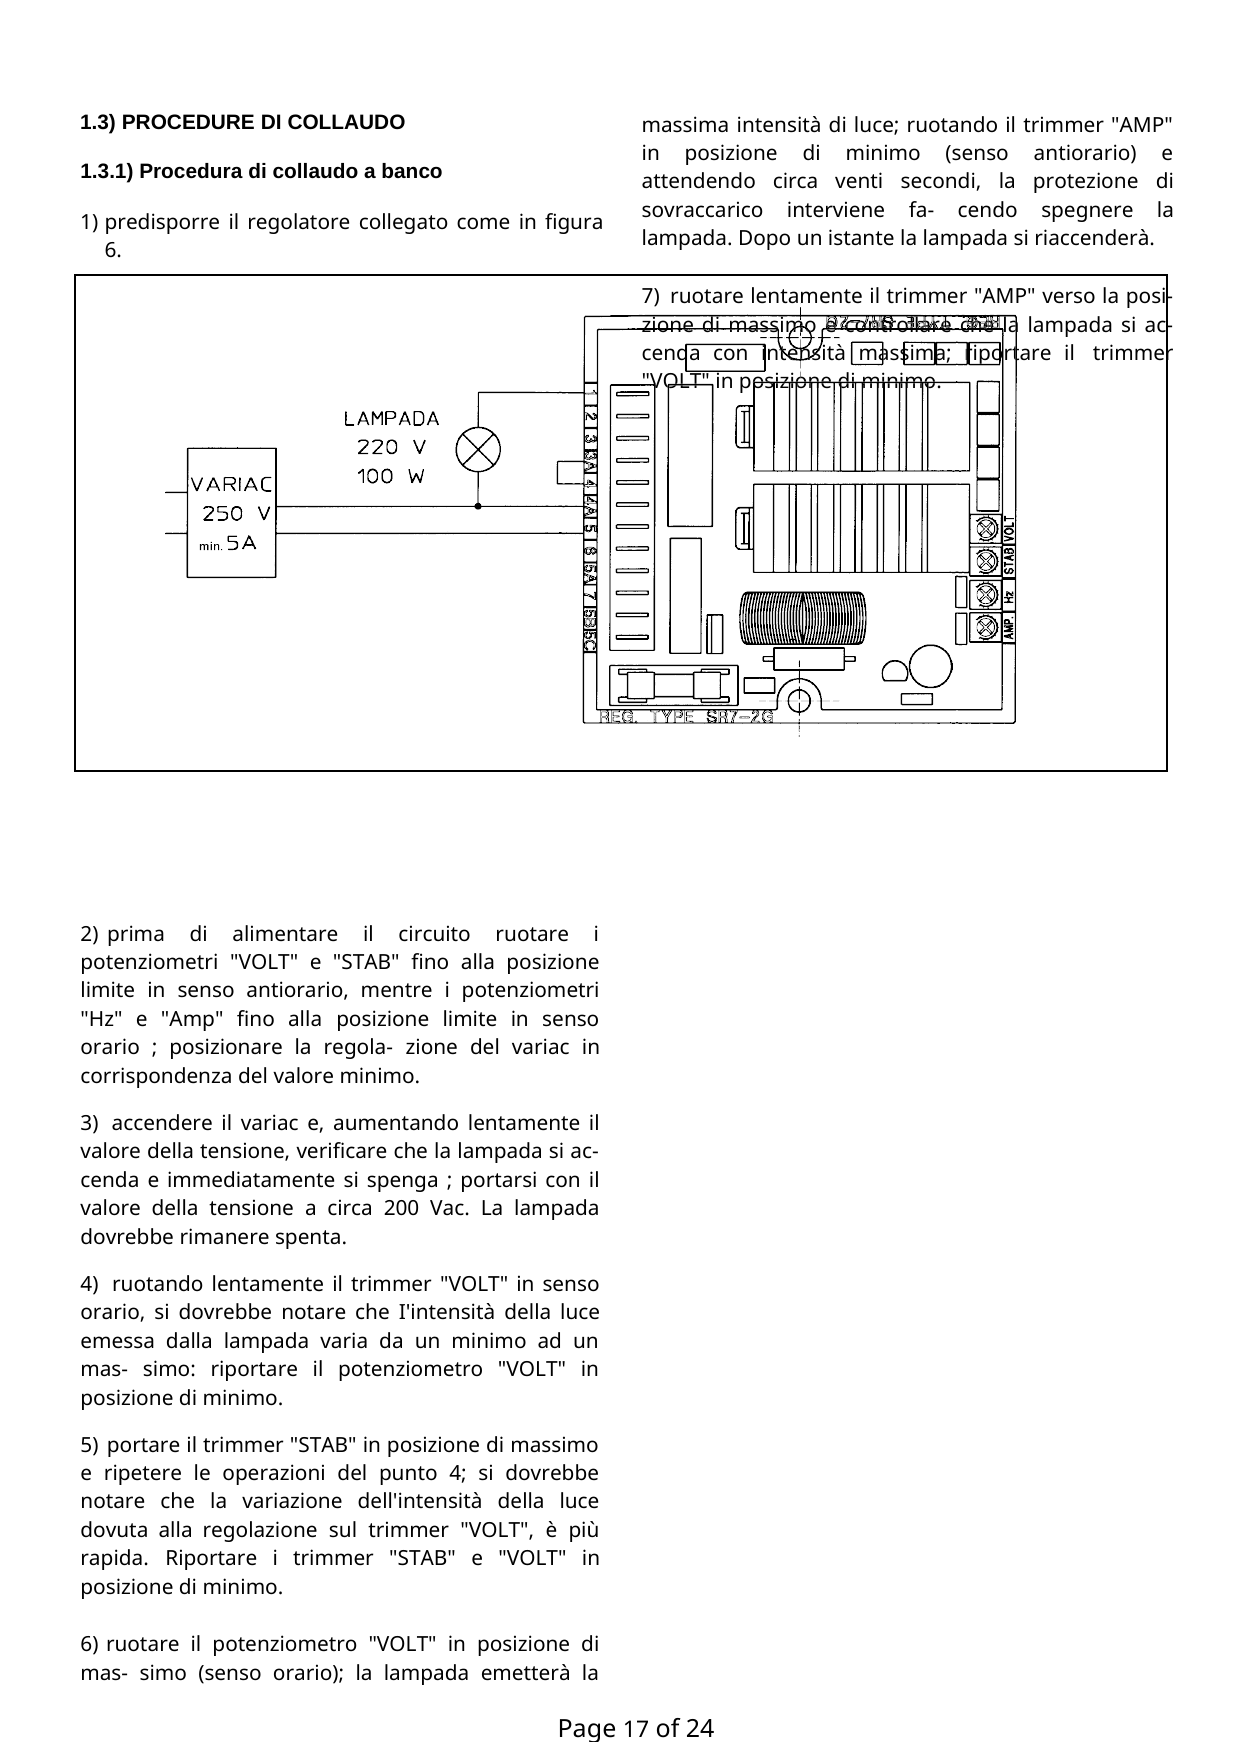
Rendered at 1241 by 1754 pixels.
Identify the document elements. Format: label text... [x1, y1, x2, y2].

list predisporre il regolatore collegato come in figura 6. [80, 207, 604, 264]
list ruotare lentamente il trimmer "AMP" verso la posi- zione di massimo e controllare che la lampada si ac- cenda con intensità massima; riportare il trimmer "VOLT" in posizione di minimo. [641, 281, 1166, 395]
subtitle PROCEDURE DI COLLAUDO [80, 110, 604, 134]
list ruotare il potenziometro "VOLT" in posizione di mas- simo (senso orario); la lampada emetterà la massima intensità di luce; ruotando il trimmer "AMP" in posizione di minimo (senso antiorario) e attendendo circa venti secondi, la protezione di sovraccarico interviene fa- cendo spegnere la lampada. Dopo un istante la lampada si riaccenderà. [641, 110, 1174, 252]
list prima di alimentare il circuito ruotare i potenziometri "VOLT" e "STAB" fino alla posizione limite in senso antiorario, mentre i potenziometri "Hz" e "Amp" fino alla posizione limite in senso orario ; posizionare la regola- zione del variac in corrispondenza del valore minimo. [80, 919, 600, 1089]
list ruotando lentamente il trimmer "VOLT" in senso orario, si dovrebbe notare che I'intensità della luce emessa dalla lampada varia da un minimo ad un mas- simo: riportare il potenziometro "VOLT" in posizione di minimo. [80, 1269, 600, 1411]
list ruotare il potenziometro "VOLT" in posizione di mas- simo (senso orario); la lampada emetterà la massima intensità di luce; ruotando il trimmer "AMP" in posizione di minimo (senso antiorario) e attendendo circa venti secondi, la protezione di sovraccarico interviene fa- cendo spegnere la lampada. Dopo un istante la lampada si riaccenderà. [80, 1629, 600, 1686]
list portare il trimmer "STAB" in posizione di massimo e ripetere le operazioni del punto 4; si dovrebbe notare che la variazione dell'intensità della luce dovuta alla regolazione sul trimmer "VOLT", è più rapida. Riportare i trimmer "STAB" e "VOLT" in posizione di minimo. [80, 1430, 600, 1600]
list accendere il variac e, aumentando lentamente il valore della tensione, verificare che la lampada si ac- cenda e immediatamente si spenga ; portarsi con il valore della tensione a circa 200 Vac. La lampada dovrebbe rimanere spenta. [80, 1108, 600, 1250]
text 1.3.1) Procedura di collaudo a banco [80, 159, 604, 183]
picture [165, 303, 1017, 737]
